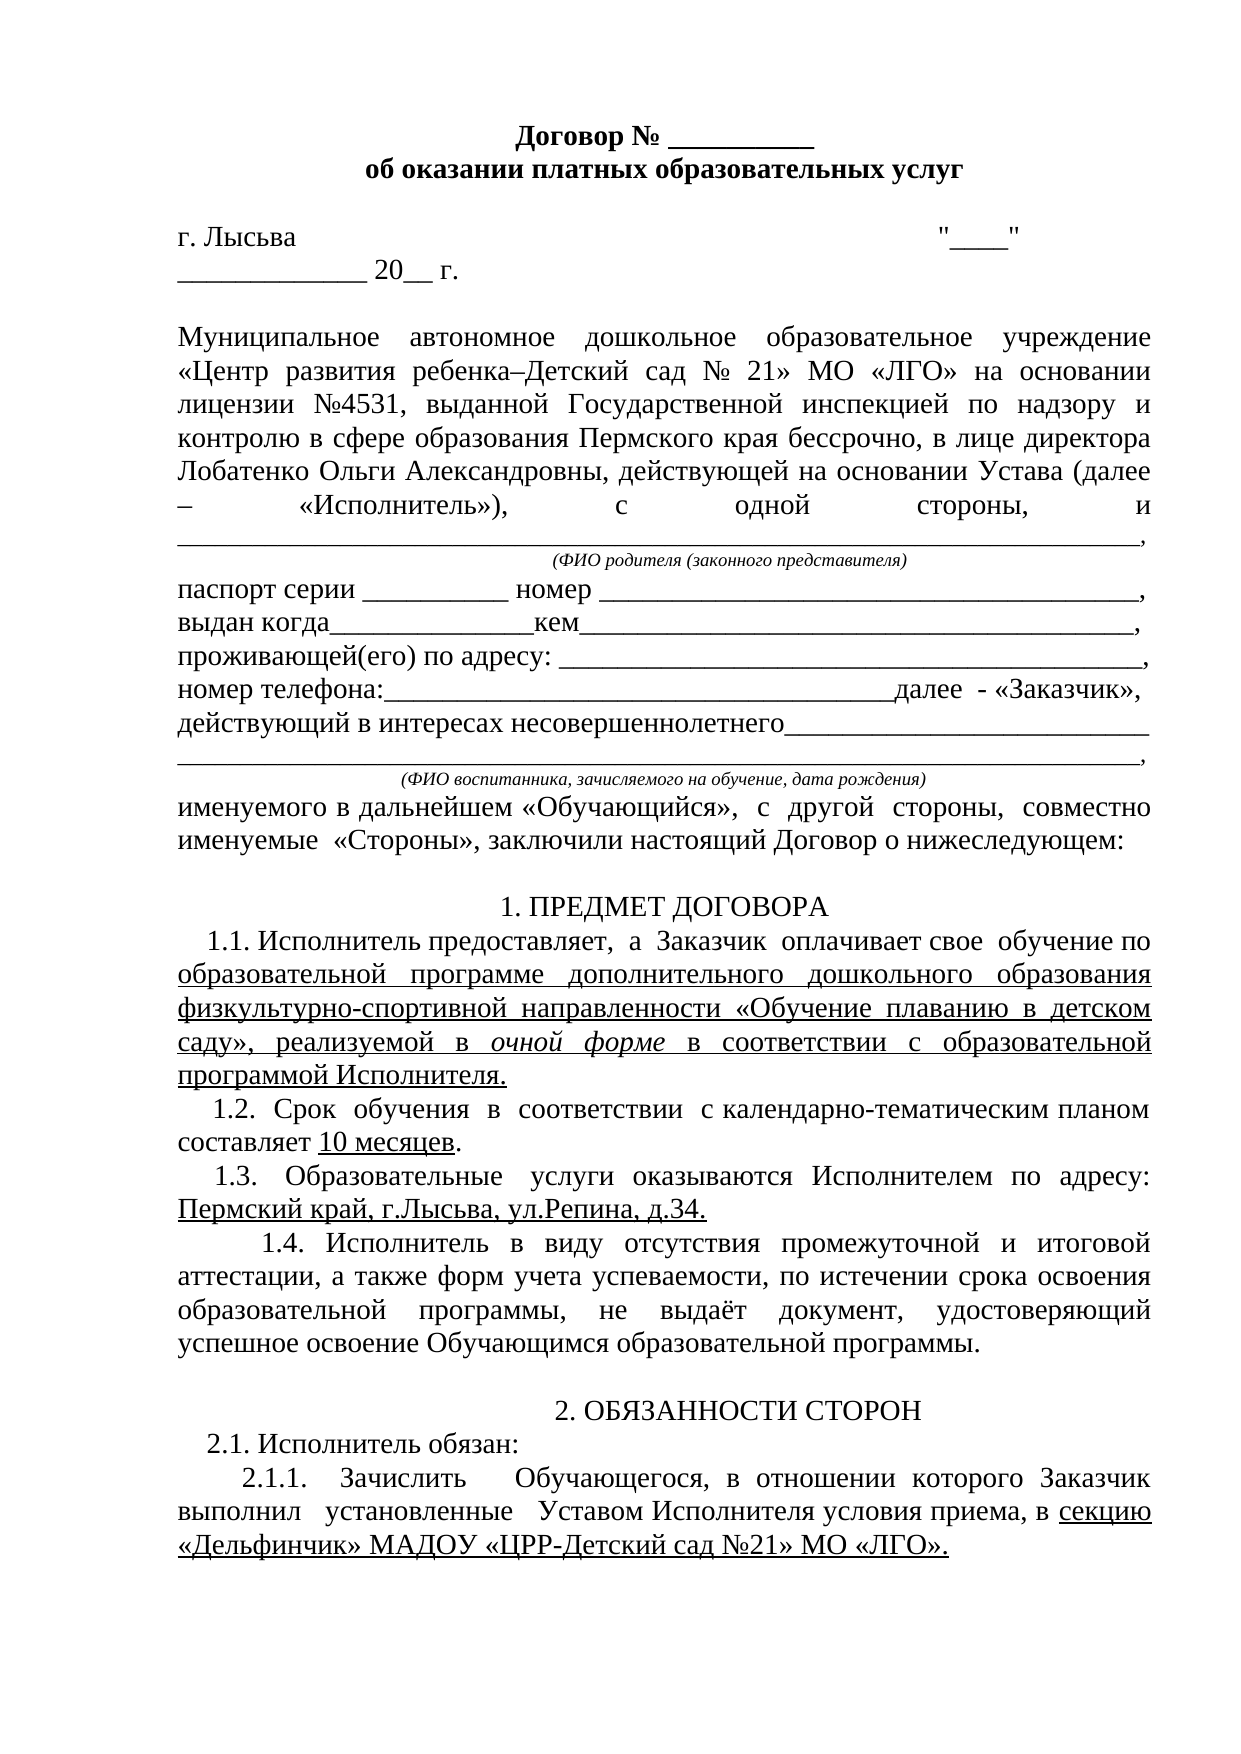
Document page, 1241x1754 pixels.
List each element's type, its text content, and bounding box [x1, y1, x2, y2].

text 1.2. Срок обучения в соответствии с календарно-тематическим планом составляет 10 месяцев. [177, 1091, 1152, 1158]
text проживающей(его) по адресу: ________________________________________, [177, 638, 1152, 672]
text Муниципальное автономное дошкольное образовательное учреждение «Центр развития ребенка–Детский сад № 21» МО «ЛГО» на основании лицензии №4531, выданной Государственной инспекцией по надзору и контролю в сфере образования Пермского края бессрочно, в лице директора Лобатенко Ольги Александровны, действующей на основании Устава (далее – «Исполнитель»), с одной стороны, и _____________________________________________________________________________, [177, 319, 1152, 549]
text 1. ПРЕДМЕТ ДОГОВОРА [177, 889, 1152, 923]
text именуемого в дальнейшем «Обучающийся», с другой стороны, совместно именуемые «Стороны», заключили настоящий Договор о нижеследующем: [177, 789, 1152, 856]
text 1.1. Исполнитель предоставляет, а Заказчик оплачивает свое обучение по образовательной программе дополнительного дошкольного образования физкультурно-спортивной направленности «Обучение плаванию в детском саду», реализуемой в очной форме в соответствии с образовательной программой Исполнителя. [177, 1020, 1152, 1053]
text 2. ОБЯЗАННОСТИ СТОРОН [325, 1393, 1152, 1426]
text паспорт серии __________ номер _____________________________________, [177, 571, 1152, 604]
text 1.4. Исполнитель в виду отсутствия промежуточной и итоговой аттестации, а также форм учета успеваемости, по истечении срока освоения образовательной программы, не выдаёт документ, удостоверяющий успешное освоение Обучающимся образовательной программы. [177, 1225, 1152, 1359]
text 2.1.1. Зачислить Обучающегося, в отношении которого Заказчик выполнил установленные Уставом Исполнителя условия приема, в секцию «Дельфинчик» МАДОУ «ЦРР-Детский сад №21» МО «ЛГО». [177, 1460, 1152, 1560]
text (ФИО родителя (законного представителя) [177, 549, 1152, 571]
text действующий в интересах несовершеннолетнего_________________________ [177, 705, 1152, 739]
text _____________________________________________________________________________, [177, 739, 1152, 767]
text 1.1. Исполнитель предоставляет, а Заказчик оплачивает свое обучение по образовательной программе дополнительного дошкольного образования физкультурно-спортивной направленности «Обучение плаванию в детском саду», реализуемой в очной форме в соответствии с образовательной программой Исполнителя. [177, 987, 1152, 1019]
text 1.3. Образовательные услуги оказываются Исполнителем по адресу: Пермский край, г.Лысьва, ул.Репина, д.34. [177, 1158, 1152, 1225]
text выдан когда______________кем______________________________________, [177, 604, 1152, 638]
text 1.1. Исполнитель предоставляет, а Заказчик оплачивает свое обучение по образовательной программе дополнительного дошкольного образования физкультурно-спортивной направленности «Обучение плаванию в детском саду», реализуемой в очной форме в соответствии с образовательной программой Исполнителя. [177, 923, 1152, 986]
text номер телефона:___________________________________далее - «Заказчик», [177, 672, 1152, 705]
text 1.1. Исполнитель предоставляет, а Заказчик оплачивает свое обучение по образовательной программе дополнительного дошкольного образования физкультурно-спортивной направленности «Обучение плаванию в детском саду», реализуемой в очной форме в соответствии с образовательной программой Исполнителя. [177, 1054, 1152, 1091]
text Договор № __________ [177, 118, 1152, 152]
text (ФИО воспитанника, зачисляемого на обучение, дата рождения) [177, 767, 1152, 789]
text г. Лысьва "____" _____________ 20__ г. [177, 219, 1152, 286]
text об оказании платных образовательных услуг [177, 152, 1152, 185]
text 2.1. Исполнитель обязан: [177, 1426, 1152, 1460]
